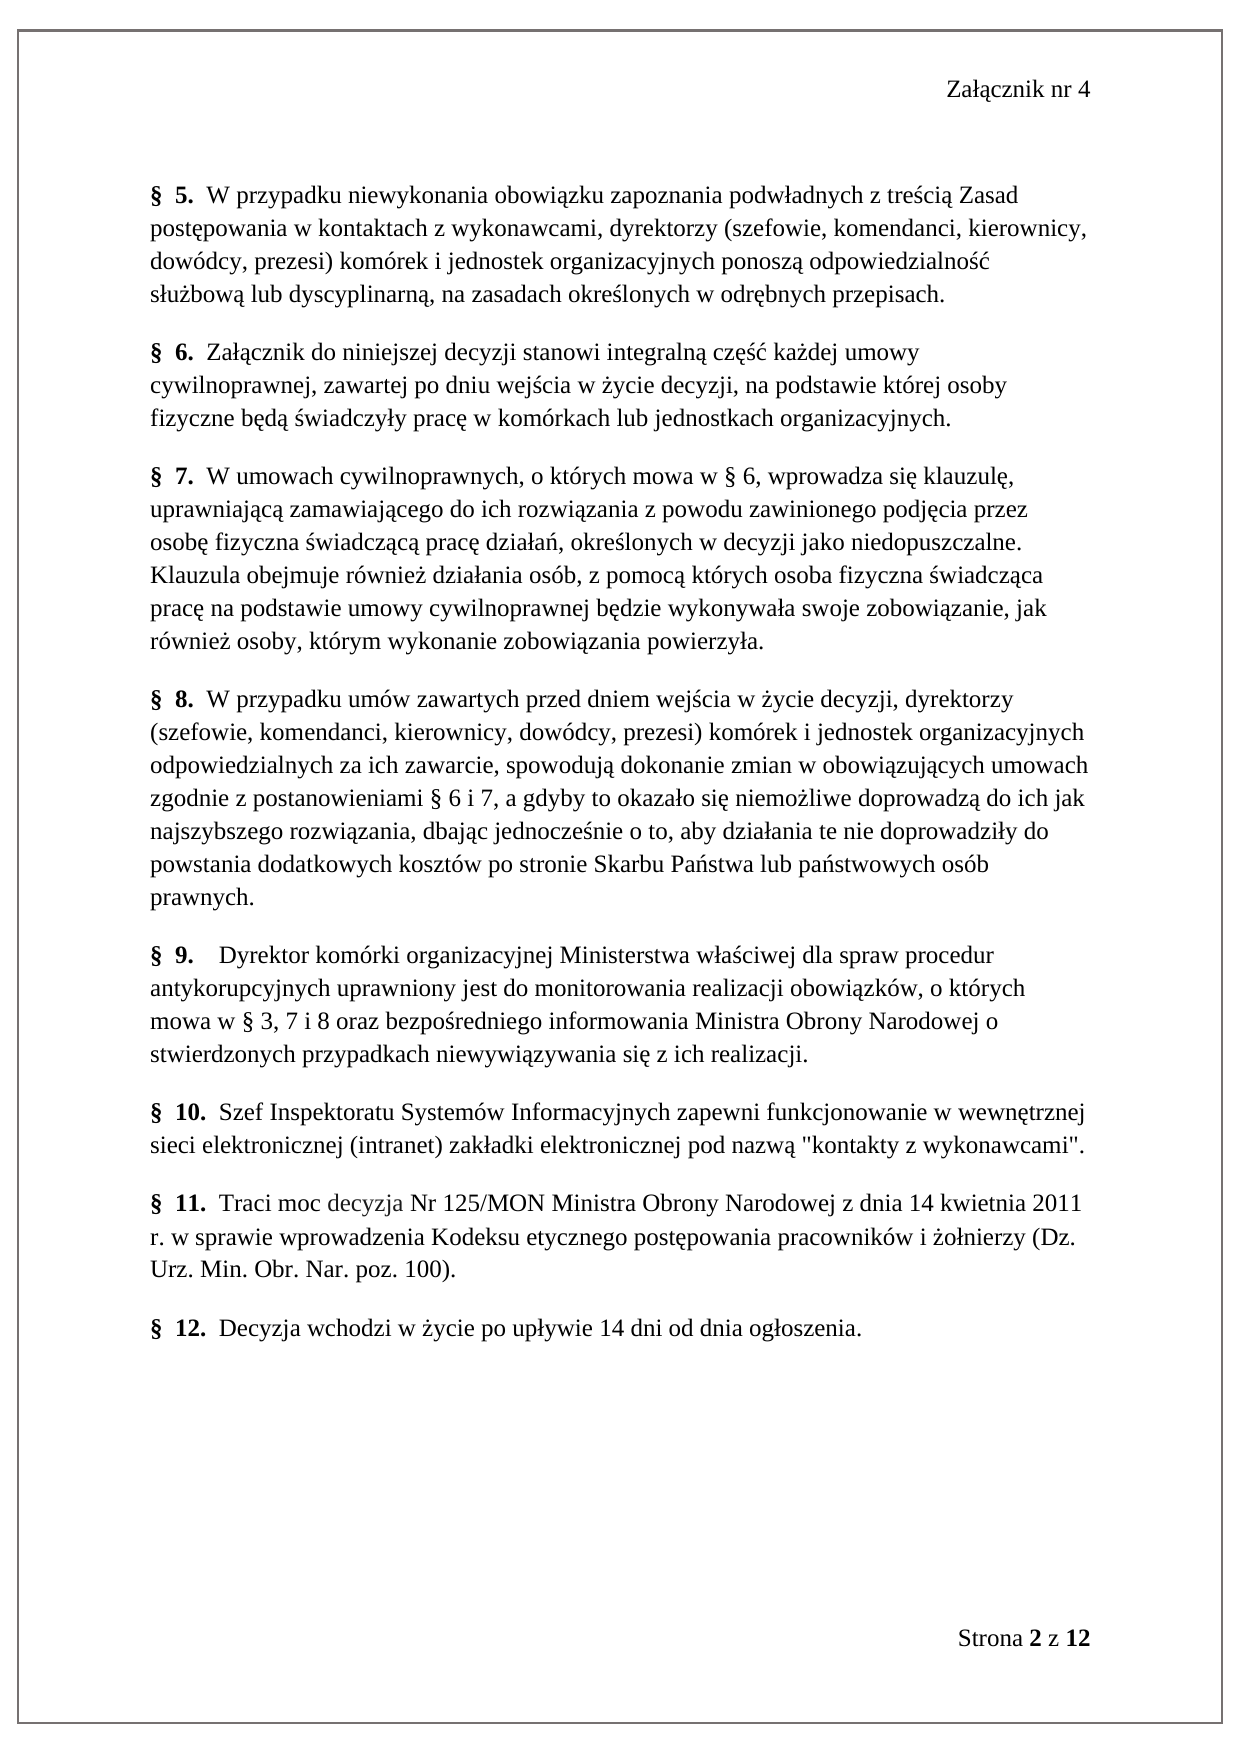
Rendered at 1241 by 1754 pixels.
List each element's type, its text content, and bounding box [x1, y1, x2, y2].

text § 6. Załącznik do niniejszej decyzji stanowi integralną część każdej umowy cywilnoprawnej, zawartej po dniu wejścia w życie decyzji, na podstawie której osoby fizyczne będą świadczyły pracę w komórkach lub jednostkach organizacyjnych. [150, 337, 1090, 432]
text § 7. W umowach cywilnoprawnych, o których mowa w § 6, wprowadza się klauzulę, uprawniającą zamawiającego do ich rozwiązania z powodu zawinionego podjęcia przez osobę fizyczna świadczącą pracę działań, określonych w decyzji jako niedopuszczalne. Klauzula obejmuje również działania osób, z pomocą których osoba fizyczna świadcząca pracę na podstawie umowy cywilnoprawnej będzie wykonywała swoje zobowiązanie, jak również osoby, którym wykonanie zobowiązania powierzyła. [150, 461, 1090, 655]
text § 12. Decyzja wchodzi w życie po upływie 14 dni od dnia ogłoszenia. [150, 1313, 1090, 1341]
text § 8. W przypadku umów zawartych przed dniem wejścia w życie decyzji, dyrektorzy (szefowie, komendanci, kierownicy, dowódcy, prezesi) komórek i jednostek organizacyjnych odpowiedzialnych za ich zawarcie, spowodują dokonanie zmian w obowiązujących umowach zgodnie z postanowieniami § 6 i 7, a gdyby to okazało się niemożliwe doprowadzą do ich jak najszybszego rozwiązania, dbając jednocześnie o to, aby działania te nie doprowadziły do powstania dodatkowych kosztów po stronie Skarbu Państwa lub państwowych osób prawnych. [150, 684, 1090, 911]
text § 5. W przypadku niewykonania obowiązku zapoznania podwładnych z treścią Zasad postępowania w kontaktach z wykonawcami, dyrektorzy (szefowie, komendanci, kierownicy, dowódcy, prezesi) komórek i jednostek organizacyjnych ponoszą odpowiedzialność służbową lub dyscyplinarną, na zasadach określonych w odrębnych przepisach. [150, 180, 1090, 308]
text § 9. Dyrektor komórki organizacyjnej Ministerstwa właściwej dla spraw procedur antykorupcyjnych uprawniony jest do monitorowania realizacji obowiązków, o których mowa w § 3, 7 i 8 oraz bezpośredniego informowania Ministra Obrony Narodowej o stwierdzonych przypadkach niewywiązywania się z ich realizacji. [150, 940, 1090, 1068]
text § 11. Traci moc decyzja Nr 125/MON Ministra Obrony Narodowej z dnia 14 kwietnia 2011 r. w sprawie wprowadzenia Kodeksu etycznego postępowania pracowników i żołnierzy (Dz. Urz. Min. Obr. Nar. poz. 100). [150, 1188, 1090, 1283]
text § 10. Szef Inspektoratu Systemów Informacyjnych zapewni funkcjonowanie w wewnętrznej sieci elektronicznej (intranet) zakładki elektronicznej pod nazwą "kontakty z wykonawcami". [150, 1097, 1090, 1159]
